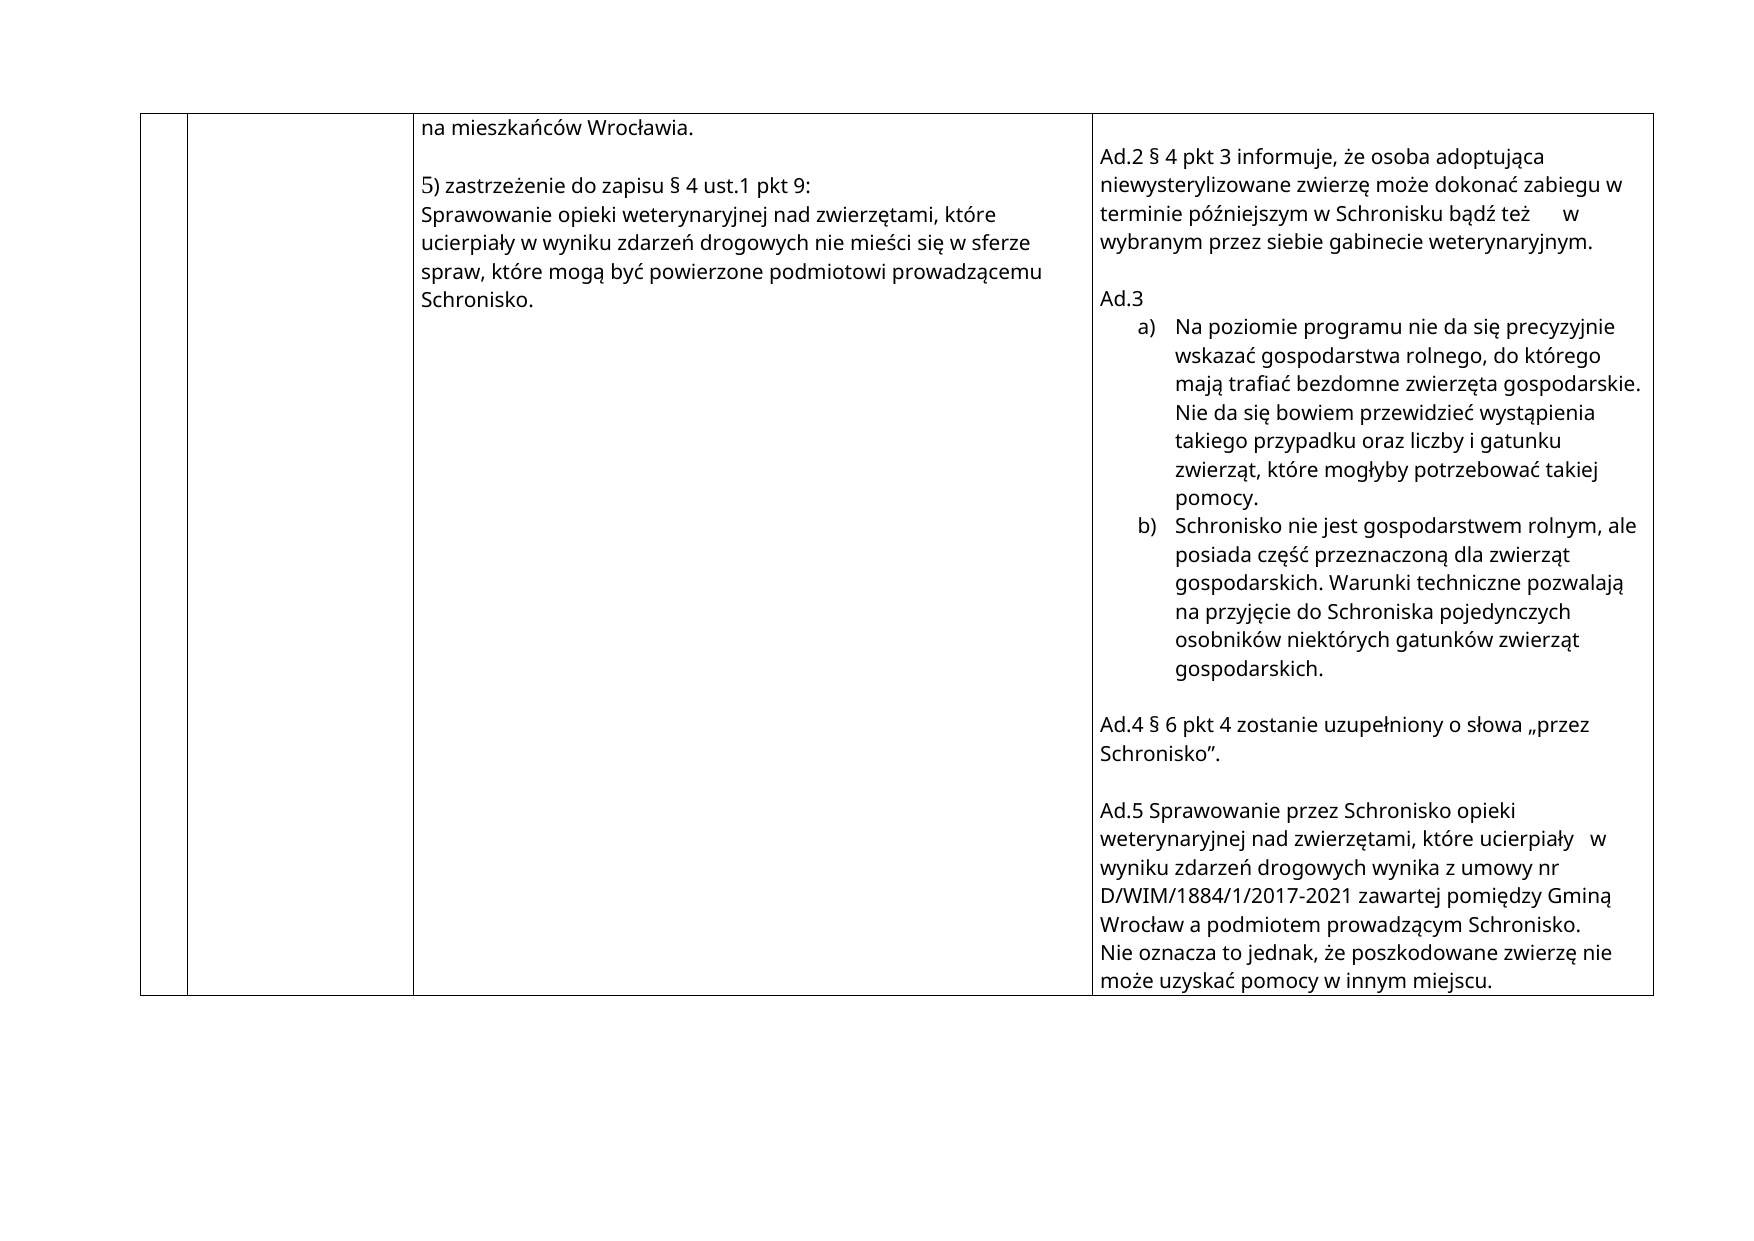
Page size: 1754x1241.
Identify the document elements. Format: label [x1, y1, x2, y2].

table_cell [414, 114, 1092, 995]
table_cell [141, 114, 187, 995]
table_cell [1093, 114, 1653, 995]
table_cell [188, 114, 413, 995]
